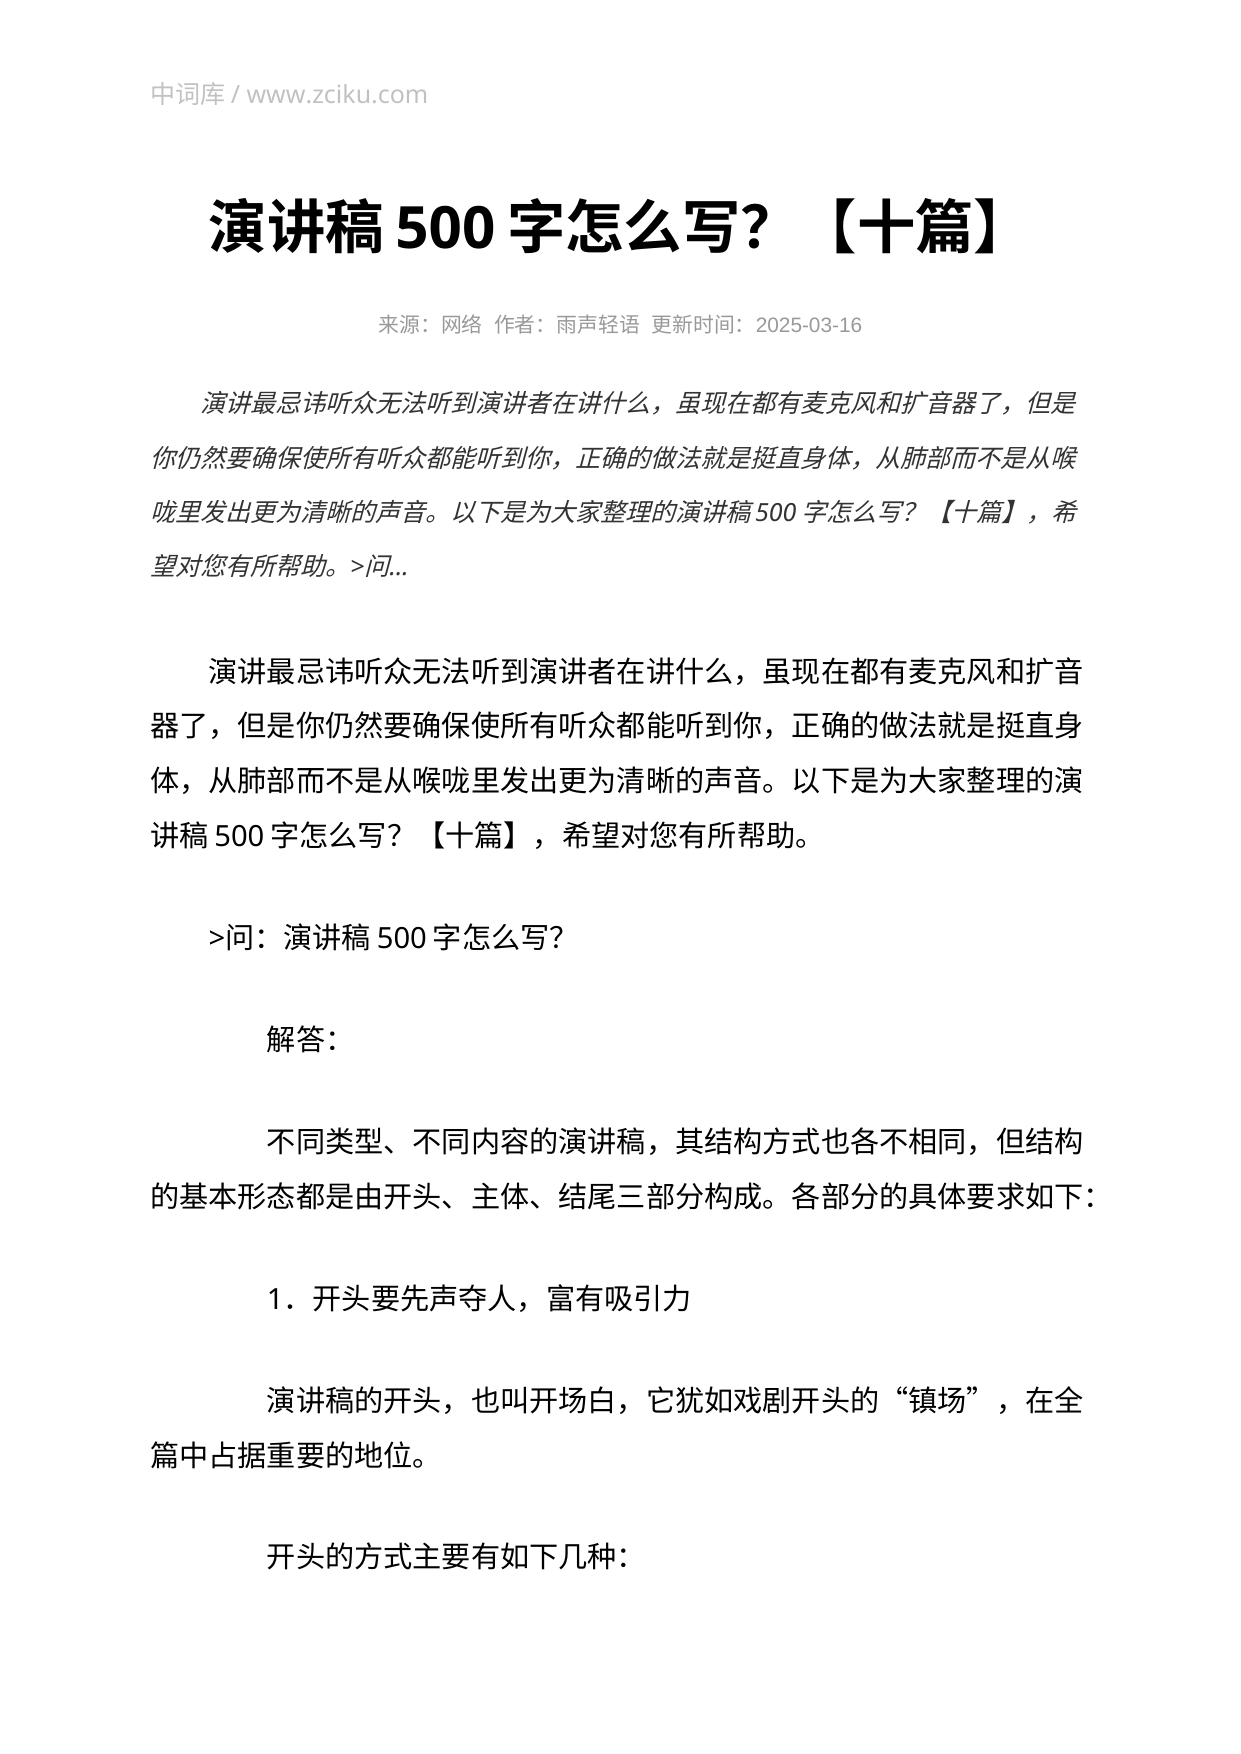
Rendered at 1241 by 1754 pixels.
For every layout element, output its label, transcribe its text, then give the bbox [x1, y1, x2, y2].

subtitle 演讲稿500字怎么写？【十篇】 [150, 181, 1090, 266]
text 不同类型、不同内容的演讲稿，其结构方式也各不相同，但结构的基本形态都是由开头、主体、结尾三部分构成。各部分的具体要求如下： [150, 1118, 1090, 1216]
text 演讲稿的开头，也叫开场白，它犹如戏剧开头的“镇场”，在全篇中占据重要的地位。 [150, 1377, 1090, 1474]
text 演讲最忌讳听众无法听到演讲者在讲什么，虽现在都有麦克风和扩音器了，但是你仍然要确保使所有听众都能听到你，正确的做法就是挺直身体，从肺部而不是从喉咙里发出更为清晰的声音。以下是为大家整理的演讲稿500字怎么写？【十篇】，希望对您有所帮助。>问... [150, 384, 1090, 583]
text 开头的方式主要有如下几种： [150, 1534, 1090, 1576]
text 演讲最忌讳听众无法听到演讲者在讲什么，虽现在都有麦克风和扩音器了，但是你仍然要确保使所有听众都能听到你，正确的做法就是挺直身体，从肺部而不是从喉咙里发出更为清晰的声音。以下是为大家整理的演讲稿500字怎么写？【十篇】，希望对您有所帮助。 [150, 648, 1090, 855]
text 解答： [150, 1017, 1090, 1059]
text >问：演讲稿500字怎么写？ [150, 915, 1090, 957]
text 1．开头要先声夺人，富有吸引力 [150, 1275, 1090, 1318]
text 来源：网络 作者：雨声轻语 更新时间：2025-03-16 [150, 313, 1090, 337]
